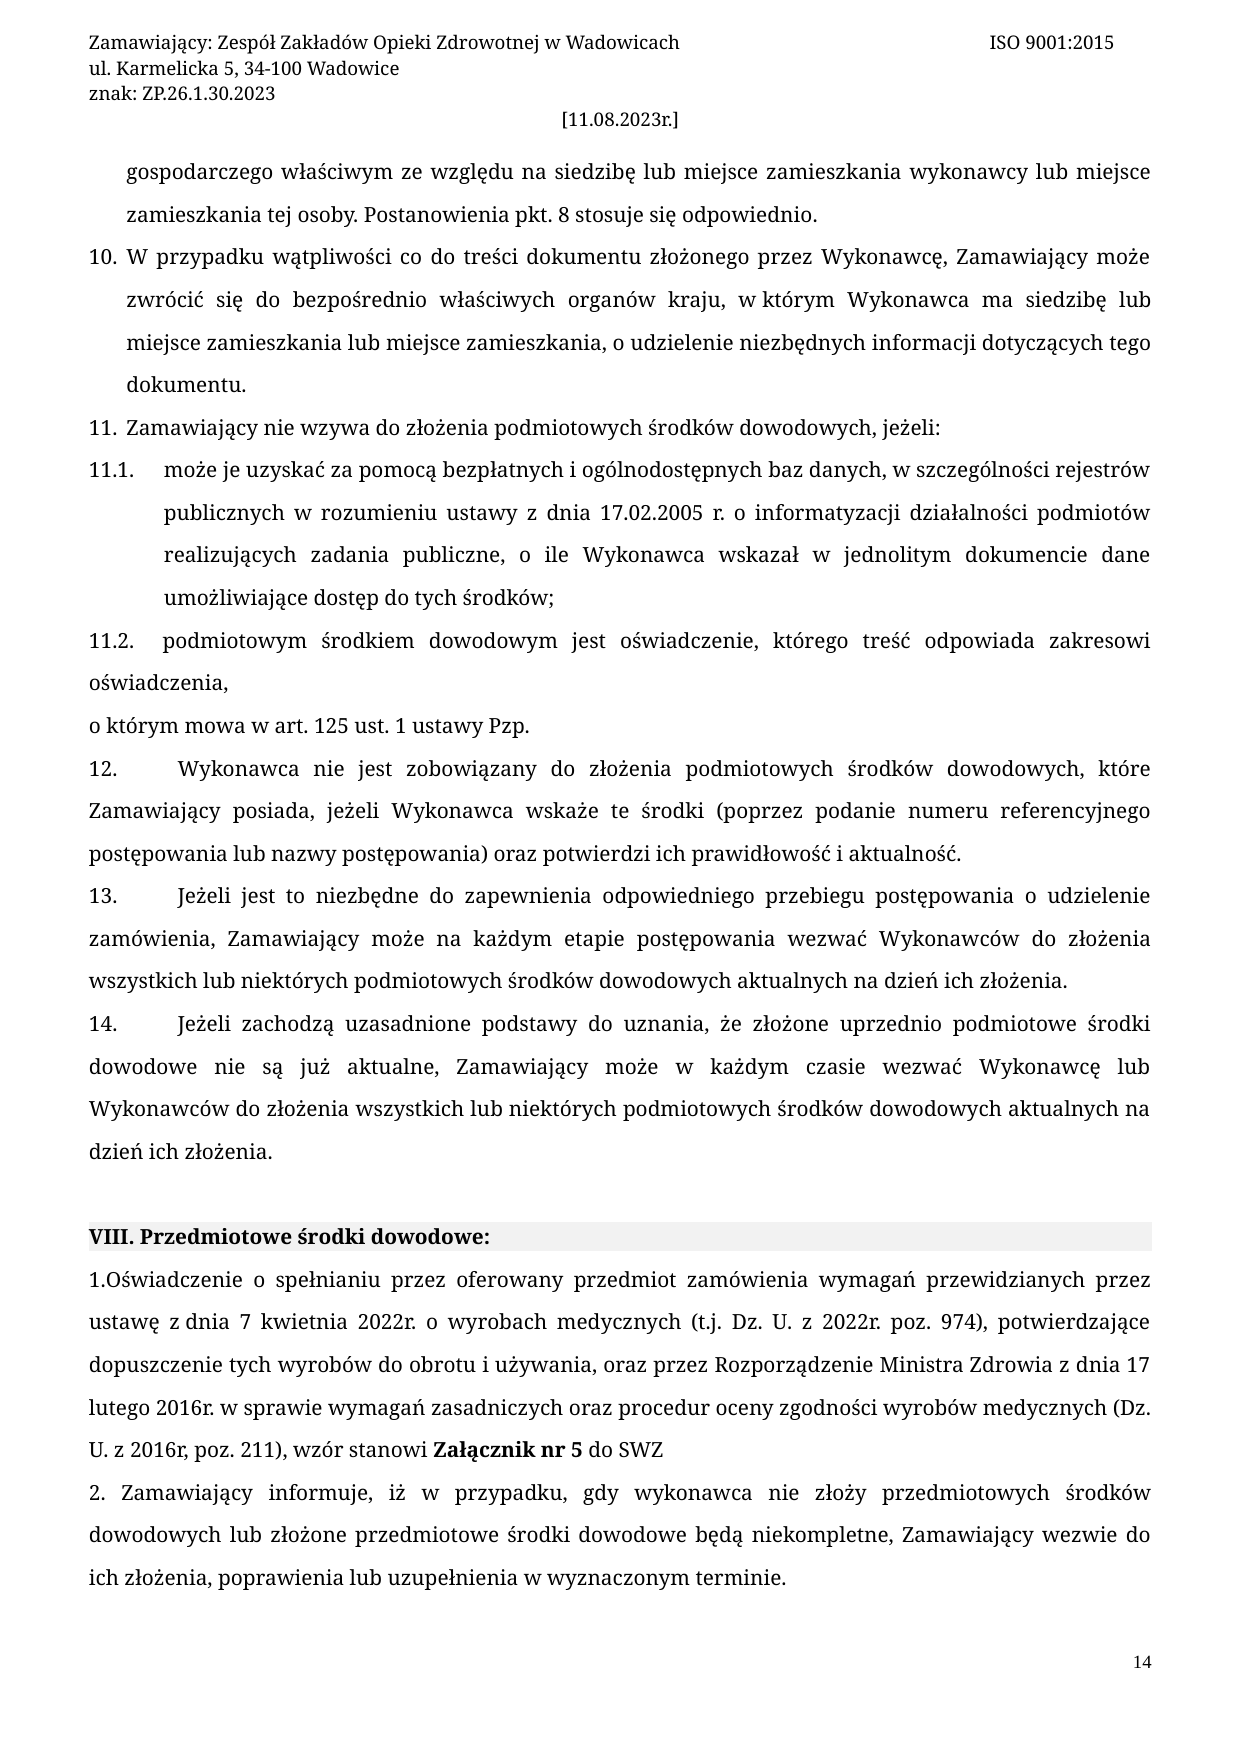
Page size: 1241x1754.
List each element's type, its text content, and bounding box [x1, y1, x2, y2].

list Wykonawca nie jest zobowiązany do złożenia podmiotowych środków dowodowych, które Zamawiający posiada, jeżeli Wykonawca wskaże te środki (poprzez podanie numeru referencyjnego postępowania lub nazwy postępowania) oraz potwierdzi ich prawidłowość i aktualność. [89, 754, 1152, 867]
list Jeżeli zachodzą uzasadnione podstawy do uznania, że złożone uprzednio podmiotowe środki dowodowe nie są już aktualne, Zamawiający może w każdym czasie wezwać Wykonawcę lub Wykonawców do złożenia wszystkich lub niektórych podmiotowych środków dowodowych aktualnych na dzień ich złożenia. [89, 1009, 1152, 1166]
list może je uzyskać za pomocą bezpłatnych i ogólnodostępnych baz danych, w szczególności rejestrów publicznych w rozumieniu ustawy z dnia 17.02.2005 r. o informatyzacji działalności podmiotów realizujących zadania publiczne, o ile Wykonawca wskazał w jednolitym dokumencie dane umożliwiające dostęp do tych środków; [89, 455, 1152, 612]
list podmiotowym środkiem dowodowym jest oświadczenie, którego treść odpowiada zakresowi oświadczenia, o którym mowa w art. 125 ust. 1 ustawy Pzp. [89, 626, 1152, 739]
subtitle VIII. Przedmiotowe środki dowodowe: [89, 1222, 1152, 1251]
list Zamawiający informuje, iż w przypadku, gdy wykonawca nie złoży przedmiotowych środków dowodowych lub złożone przedmiotowe środki dowodowe będą niekompletne, Zamawiający wezwie do ich złożenia, poprawienia lub uzupełnienia w wyznaczonym terminie. [89, 1478, 1152, 1592]
list Jeżeli jest to niezbędne do zapewnienia odpowiedniego przebiegu postępowania o udzielenie zamówienia, Zamawiający może na każdym etapie postępowania wezwać Wykonawców do złożenia wszystkich lub niektórych podmiotowych środków dowodowych aktualnych na dzień ich złożenia. [89, 881, 1152, 995]
list Oświadczenie o spełnianiu przez oferowany przedmiot zamówienia wymagań przewidzianych przez ustawę z dnia 7 kwietnia 2022r. o wyrobach medycznych (t.j. Dz. U. z 2022r. poz. 974), potwierdzające dopuszczenie tych wyrobów do obrotu i używania, oraz przez Rozporządzenie Ministra Zdrowia z dnia 17 lutego 2016r. w sprawie wymagań zasadniczych oraz procedur oceny zgodności wyrobów medycznych (Dz. U. z 2016r, poz. 211), wzór stanowi Załącznik nr 5 do SWZ [89, 1265, 1152, 1464]
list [89, 157, 1152, 228]
list Zamawiający nie wzywa do złożenia podmiotowych środków dowodowych, jeżeli: [89, 413, 1152, 441]
list W przypadku wątpliwości co do treści dokumentu złożonego przez Wykonawcę, Zamawiający może zwrócić się do bezpośrednio właściwych organów kraju, w którym Wykonawca ma siedzibę lub miejsce zamieszkania lub miejsce zamieszkania, o udzielenie niezbędnych informacji dotyczących tego dokumentu. [89, 242, 1152, 399]
